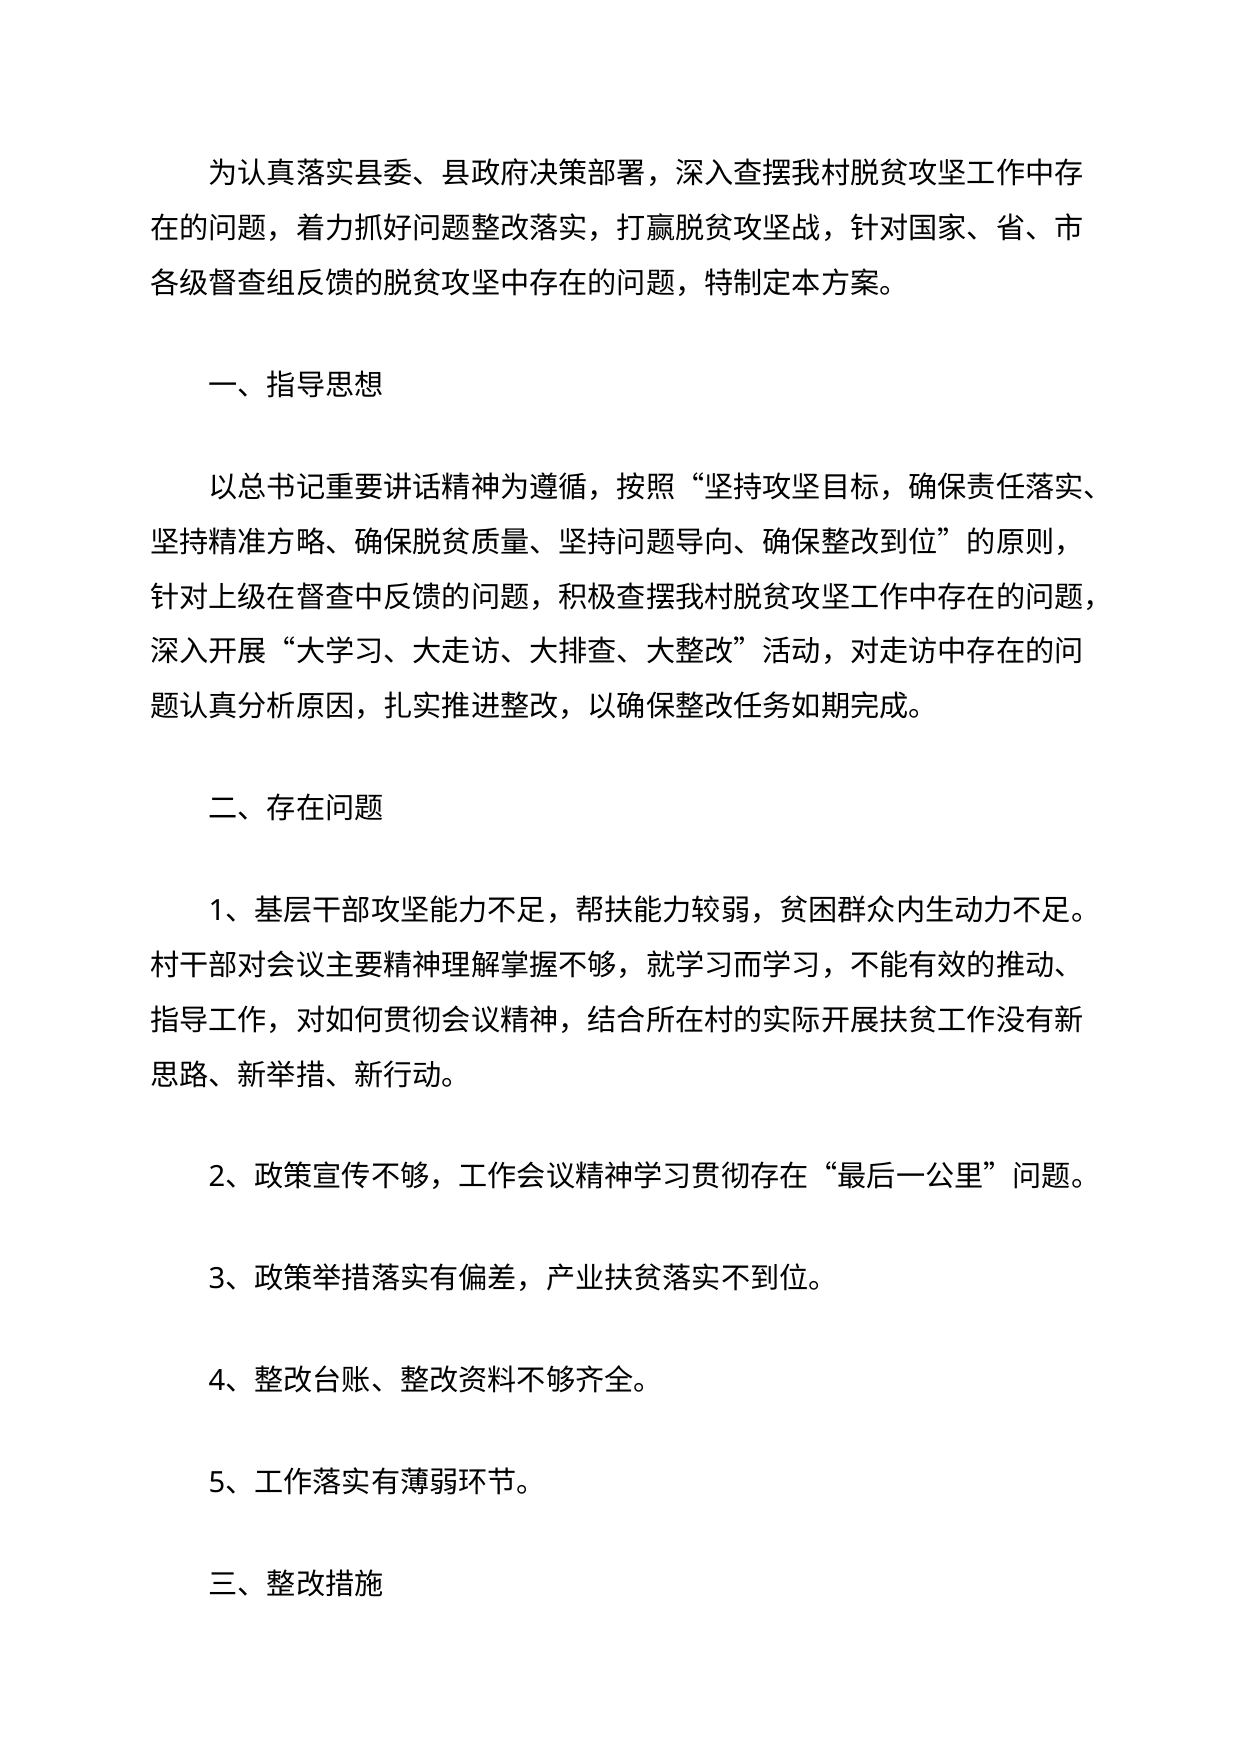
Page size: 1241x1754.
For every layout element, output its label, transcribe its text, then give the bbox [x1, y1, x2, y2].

text 5、工作落实有薄弱环节。 [150, 1459, 1090, 1501]
text 二、存在问题 [150, 785, 1090, 827]
text 3、政策举措落实有偏差，产业扶贫落实不到位。 [150, 1255, 1090, 1297]
text 以总书记重要讲话精神为遵循，按照“坚持攻坚目标，确保责任落实、坚持精准方略、确保脱贫质量、坚持问题导向、确保整改到位”的原则，针对上级在督查中反馈的问题，积极查摆我村脱贫攻坚工作中存在的问题，深入开展“大学习、大走访、大排查、大整改”活动，对走访中存在的问题认真分析原因，扎实推进整改，以确保整改任务如期完成。 [150, 463, 1090, 725]
text 1、基层干部攻坚能力不足，帮扶能力较弱，贫困群众内生动力不足。村干部对会议主要精神理解掌握不够，就学习而学习，不能有效的推动、指导工作，对如何贯彻会议精神，结合所在村的实际开展扶贫工作没有新思路、新举措、新行动。 [150, 886, 1090, 1093]
text 为认真落实县委、县政府决策部署，深入查摆我村脱贫攻坚工作中存在的问题，着力抓好问题整改落实，打赢脱贫攻坚战，针对国家、省、市各级督查组反馈的脱贫攻坚中存在的问题，特制定本方案。 [150, 150, 1090, 302]
text 4、整改台账、整改资料不够齐全。 [150, 1357, 1090, 1399]
text 三、整改措施 [150, 1561, 1090, 1603]
text 一、指导思想 [150, 362, 1090, 404]
text 2、政策宣传不够，工作会议精神学习贯彻存在“最后一公里”问题。 [150, 1153, 1090, 1195]
